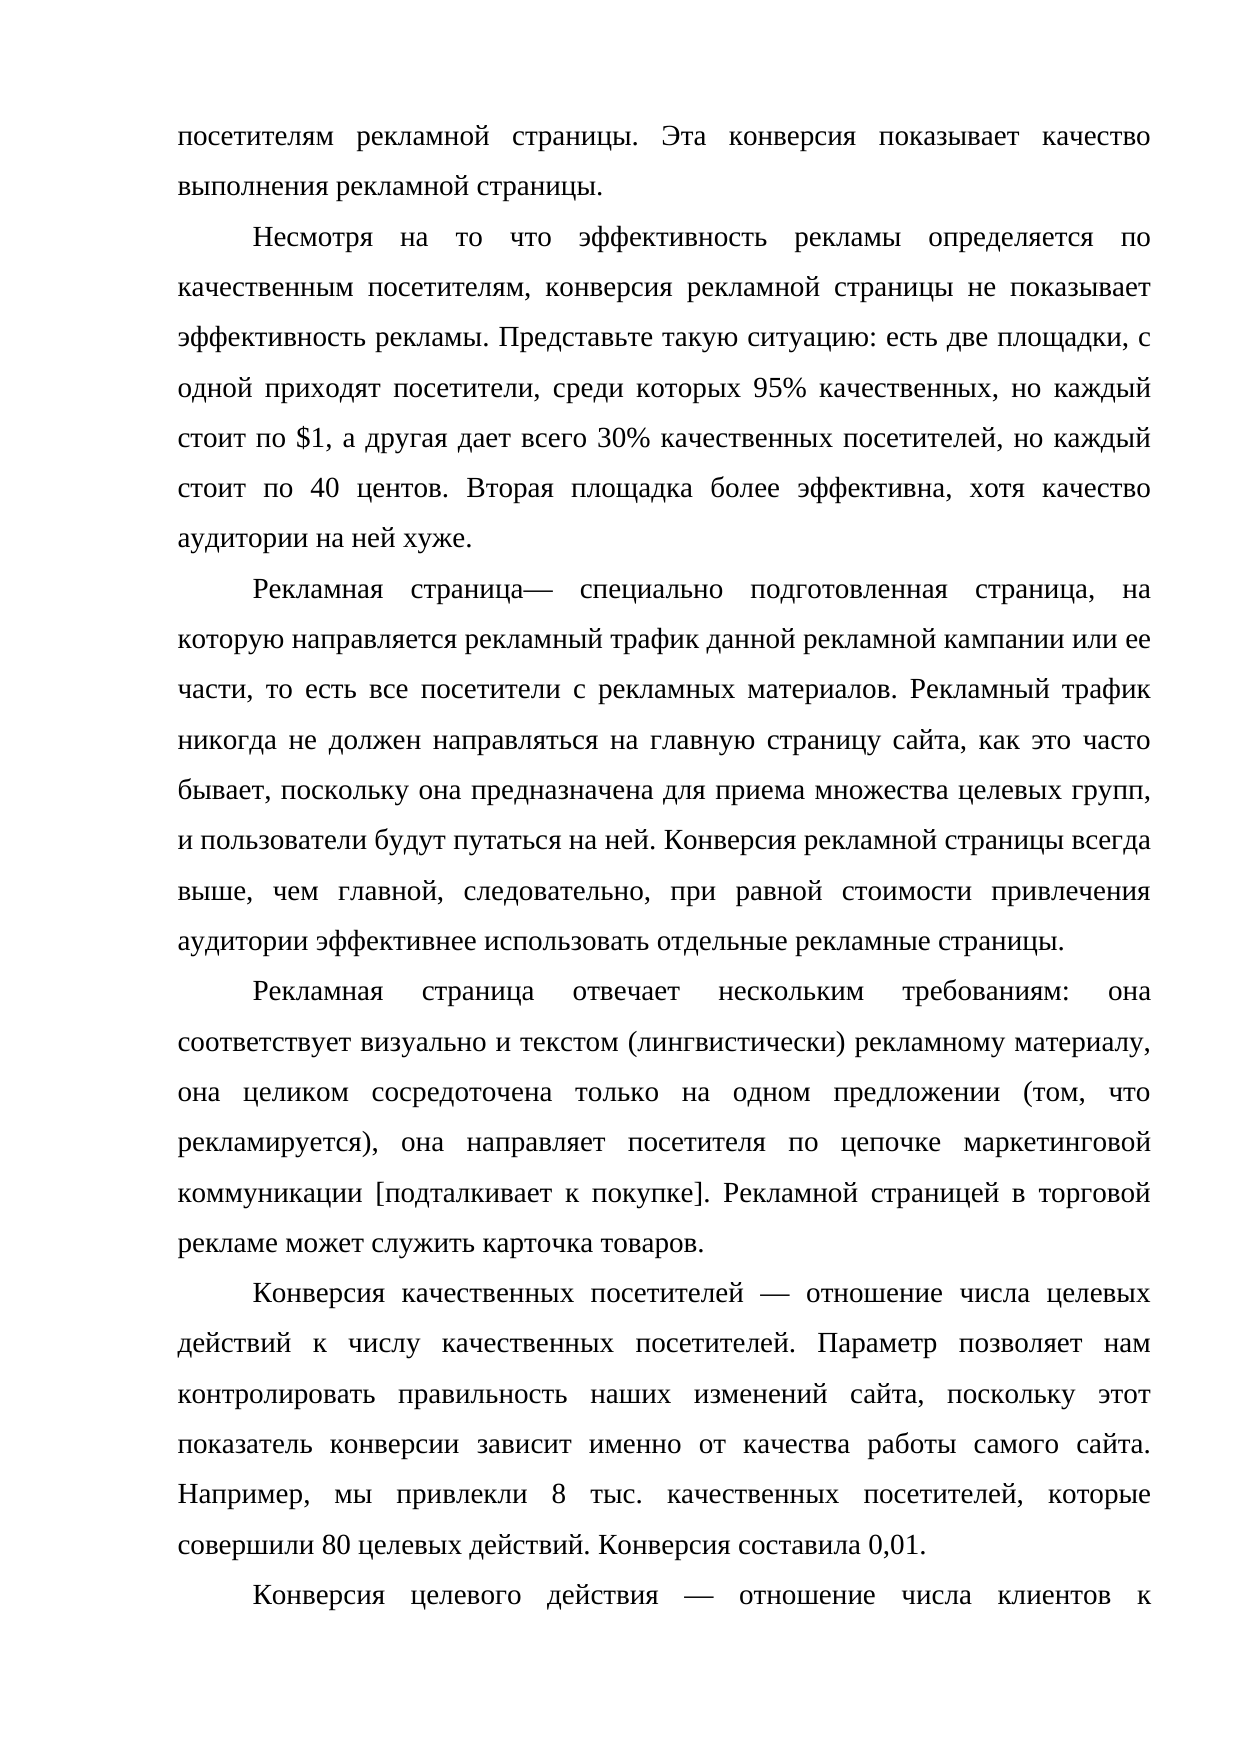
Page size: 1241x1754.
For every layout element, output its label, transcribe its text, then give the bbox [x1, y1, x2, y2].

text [177, 1577, 1152, 1611]
text Рекламная страница— специально подготовленная страница, на которую направляется рекламный трафик данной рекламной кампании или ее части, то есть все посетители с рекламных материалов. Рекламный трафик никогда не должен направляться на главную страницу сайта, как это часто бывает, поскольку она предназначена для приема множества целевых групп, и пользователи будут путаться на ней. Конверсия рекламной страницы всегда выше, чем главной, следовательно, при равной стоимости привлечения аудитории эффективнее использовать отдельные рекламные страницы. [177, 571, 1152, 957]
text Конверсия качественных посетителей — отношение числа целевых действий к числу качественных посетителей. Параметр позволяет нам контролировать правильность наших изменений сайта, поскольку этот показатель конверсии зависит именно от качества работы самого сайта. Например, мы привлекли 8 тыс. качественных посетителей, которые совершили 80 целевых действий. Конверсия составила 0,01. [177, 1275, 1152, 1560]
text Рекламная страница отвечает нескольким требованиям: она соответствует визуально и текстом (лингвистически) рекламному материалу, она целиком сосредоточена только на одном предложении (том, что рекламируется), она направляет посетителя по цепочке маркетинговой коммуникации [подталкивает к покупке]. Рекламной страницей в торговой рекламе может служить карточка товаров. [177, 973, 1152, 1258]
text Несмотря на то что эффективность рекламы определяется по качественным посетителям, конверсия рекламной страницы не показывает эффективность рекламы. Представьте такую ситуацию: есть две площадки, с одной приходят посетители, среди которых 95% качественных, но каждый стоит по $1, а другая дает всего 30% качественных посетителей, но каждый стоит по 40 центов. Вторая площадка более эффективна, хотя качество аудитории на ней хуже. [177, 219, 1152, 554]
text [177, 118, 1152, 202]
